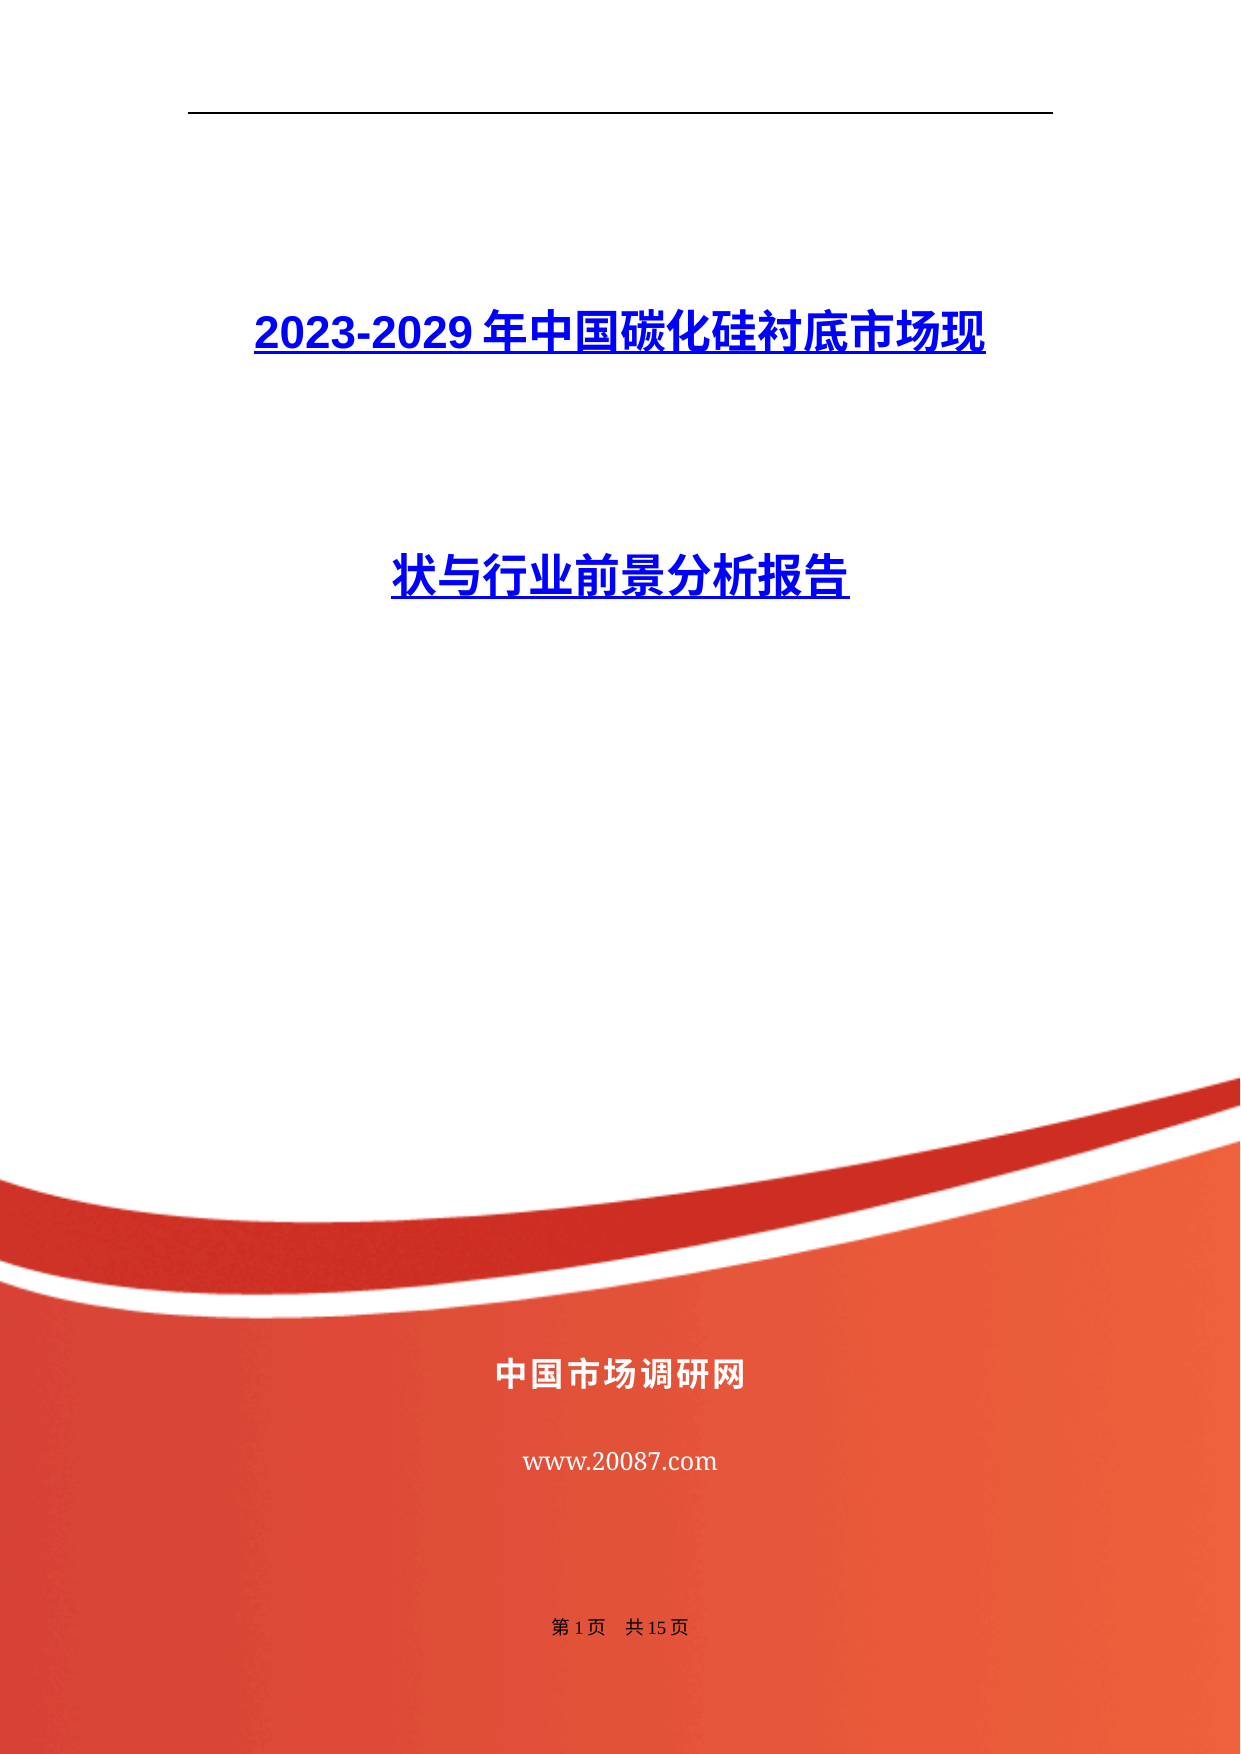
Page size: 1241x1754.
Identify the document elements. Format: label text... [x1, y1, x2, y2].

table_header 2023-2029年中国碳化硅衬底市场现状与行业前景分析报告 [188, 207, 1053, 773]
subtitle 中国市场调研网 [187, 1339, 1053, 1404]
picture [0, 1006, 1241, 1754]
text www.20087.com [187, 1428, 1053, 1493]
